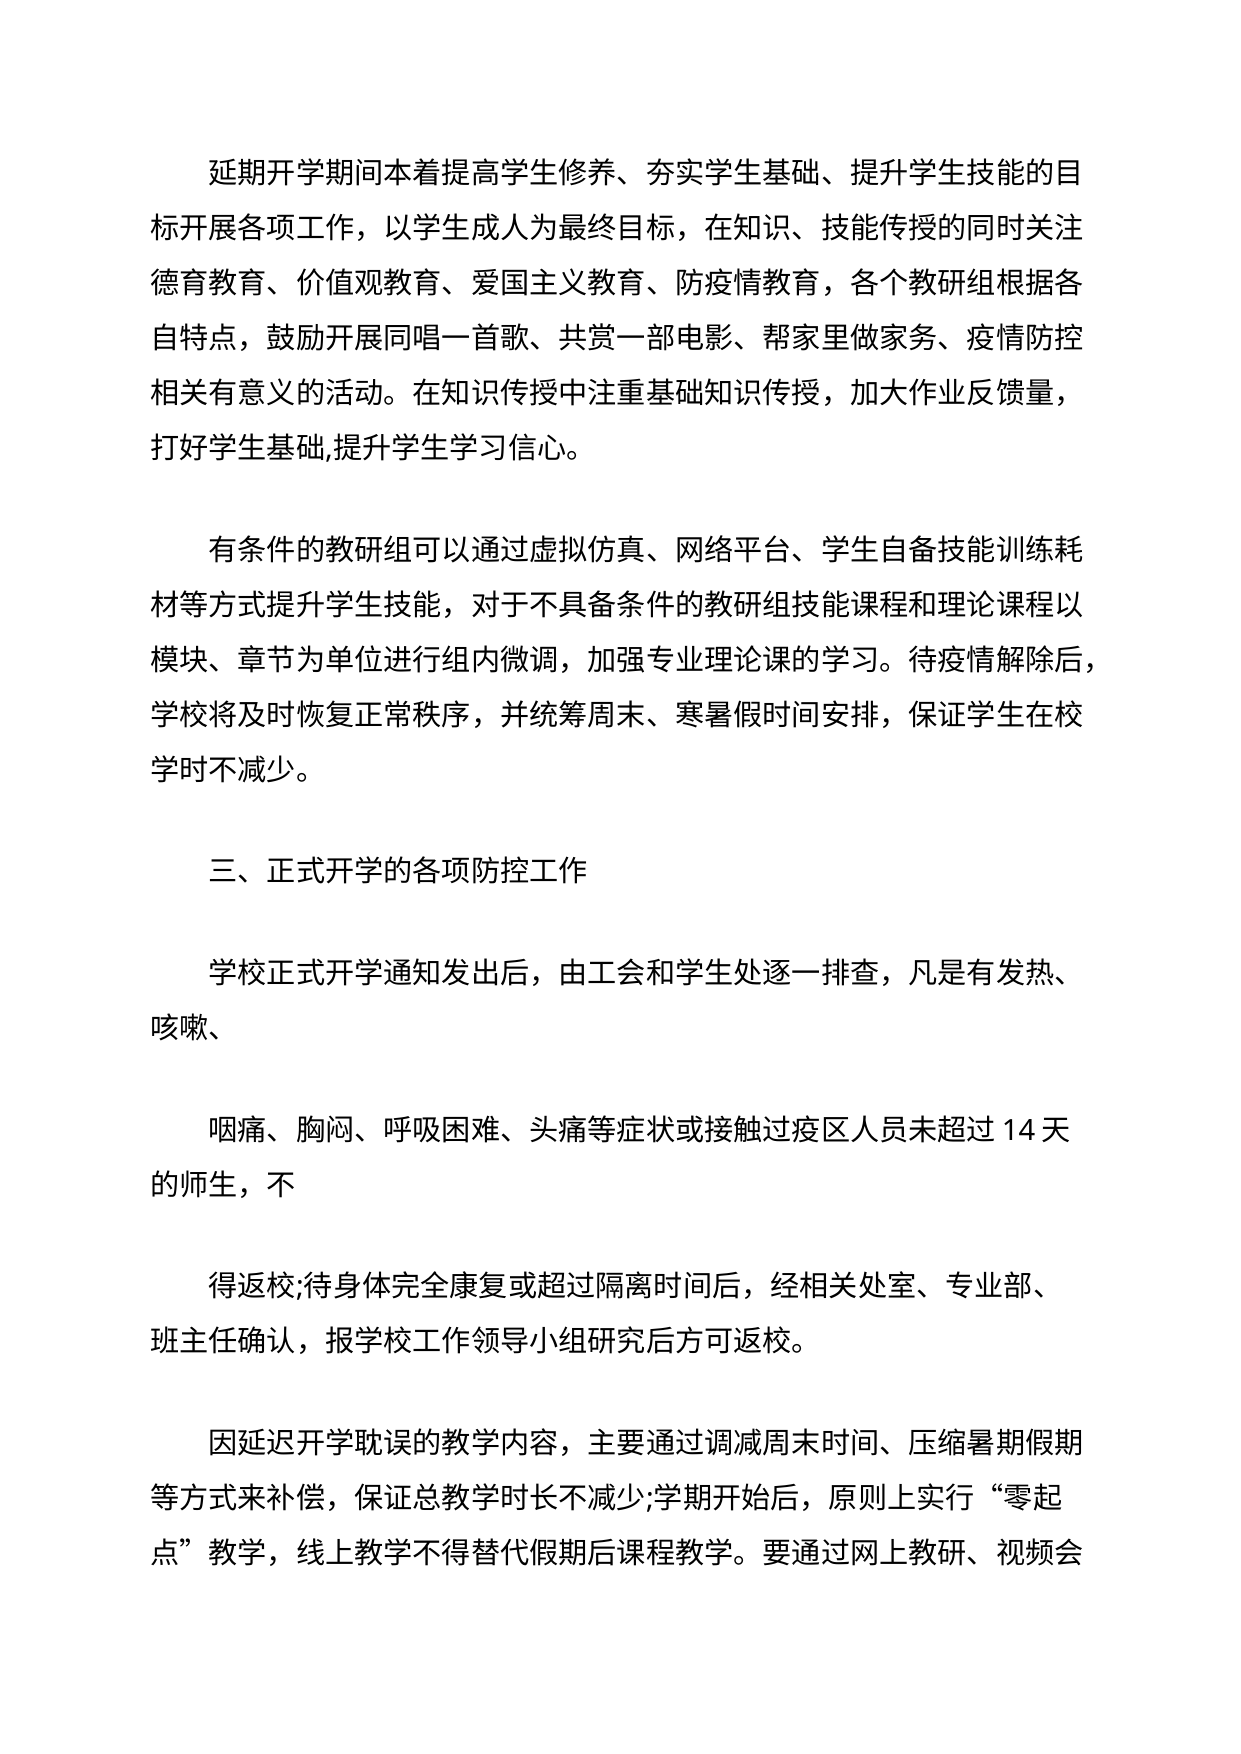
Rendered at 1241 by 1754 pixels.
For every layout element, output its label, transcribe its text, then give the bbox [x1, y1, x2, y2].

text 三、正式开学的各项防控工作 [150, 848, 1090, 890]
text 延期开学期间本着提高学生修养、夯实学生基础、提升学生技能的目标开展各项工作，以学生成人为最终目标，在知识、技能传授的同时关注德育教育、价值观教育、爱国主义教育、防疫情教育，各个教研组根据各自特点，鼓励开展同唱一首歌、共赏一部电影、帮家里做家务、疫情防控相关有意义的活动。在知识传授中注重基础知识传授，加大作业反馈量，打好学生基础,提升学生学习信心。 [150, 150, 1090, 467]
text 咽痛、胸闷、呼吸困难、头痛等症状或接触过疫区人员未超过14天的师生，不 [150, 1106, 1090, 1203]
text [150, 1420, 1090, 1572]
text 得返校;待身体完全康复或超过隔离时间后，经相关处室、专业部、班主任确认，报学校工作领导小组研究后方可返校。 [150, 1263, 1090, 1360]
text 有条件的教研组可以通过虚拟仿真、网络平台、学生自备技能训练耗材等方式提升学生技能，对于不具备条件的教研组技能课程和理论课程以模块、章节为单位进行组内微调，加强专业理论课的学习。待疫情解除后，学校将及时恢复正常秩序，并统筹周末、寒暑假时间安排，保证学生在校学时不减少。 [150, 526, 1090, 788]
text 学校正式开学通知发出后，由工会和学生处逐一排查，凡是有发热、咳嗽、 [150, 949, 1090, 1047]
